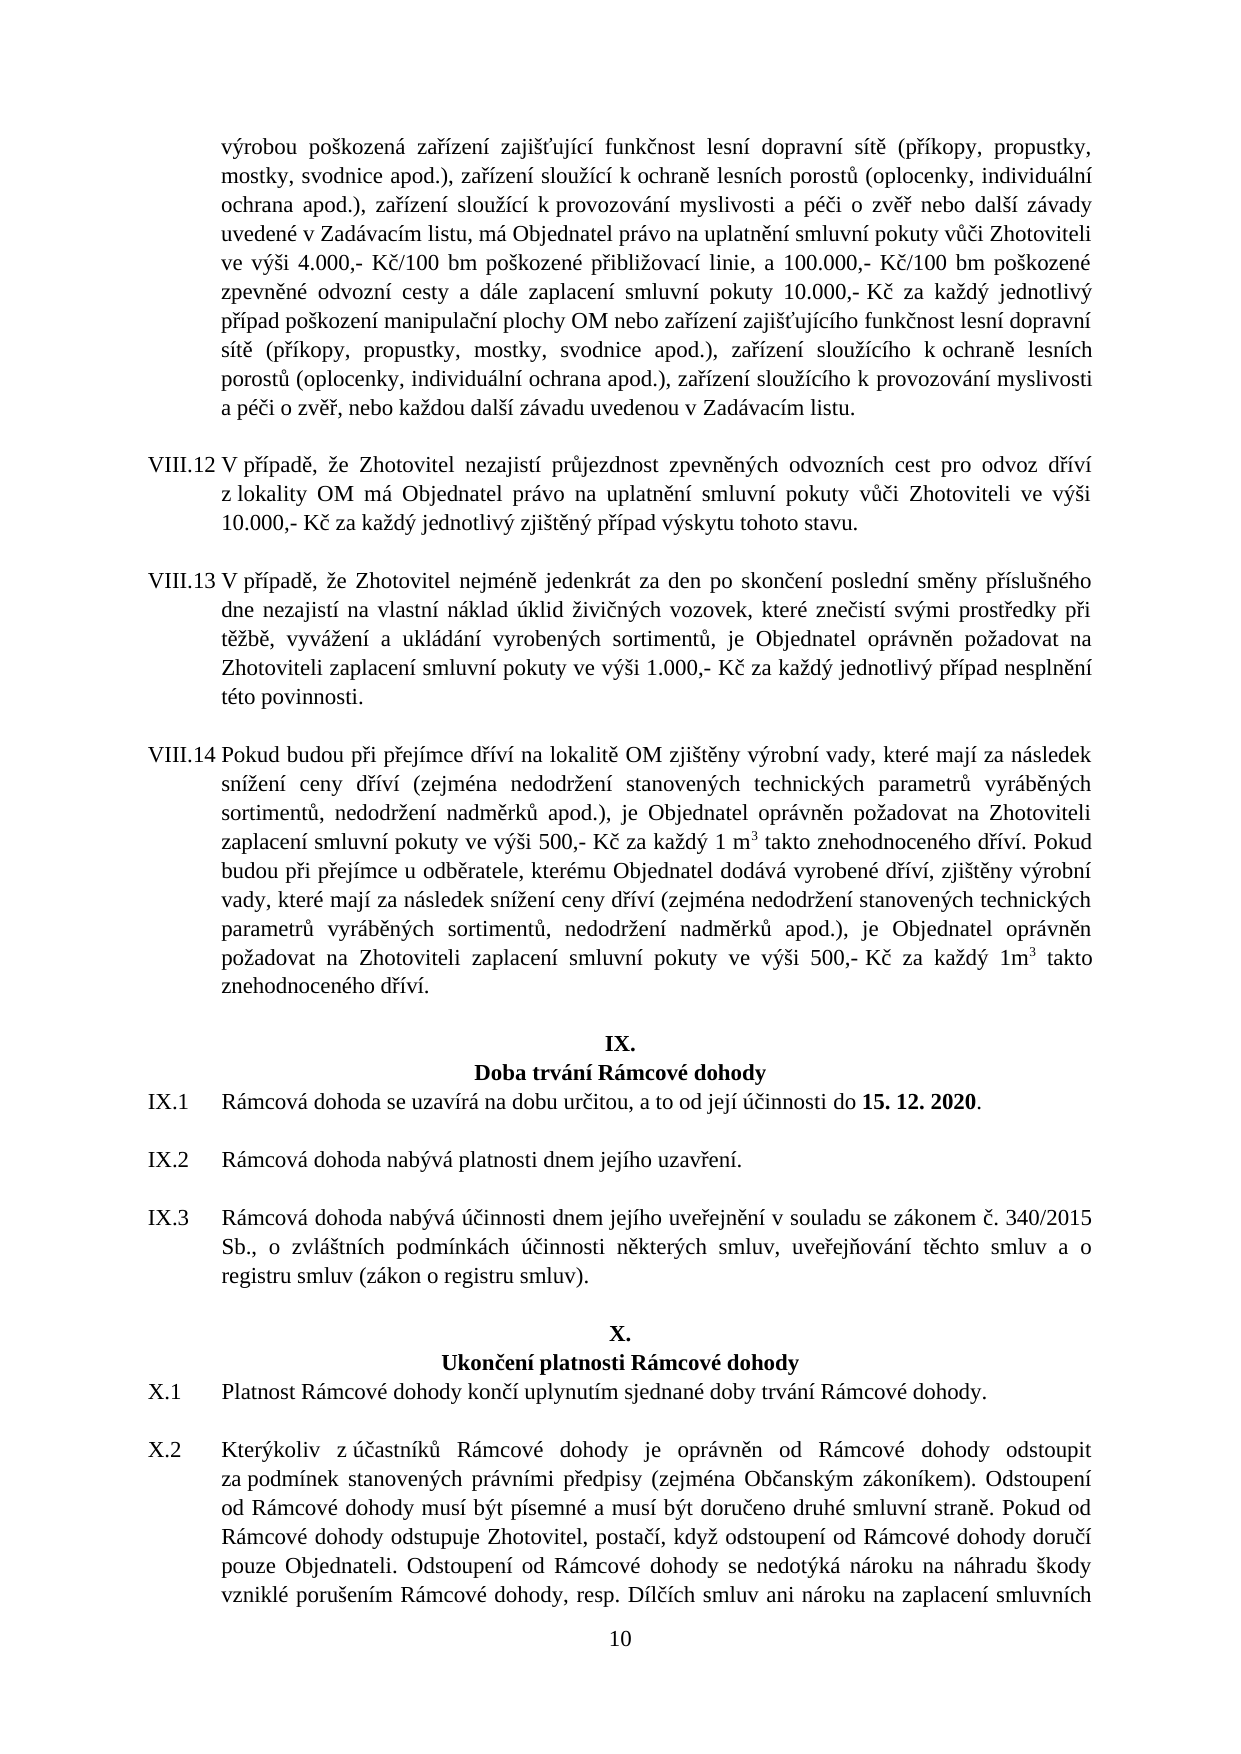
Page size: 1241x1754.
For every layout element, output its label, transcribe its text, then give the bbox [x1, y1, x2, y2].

subtitle VIII.13 V případě, že Zhotovitel nejméně jedenkrát za den po skončení poslední směny příslušného dne nezajistí na vlastní náklad úklid živičných vozovek, které znečistí svými prostředky při těžbě, vyvážení a ukládání vyrobených sortimentů, je Objednatel oprávněn požadovat na Zhotoviteli zaplacení smluvní pokuty ve výši 1.000,- Kč za každý jednotlivý případ nesplnění této povinnosti. [148, 567, 1093, 709]
text IX. [148, 1030, 1093, 1057]
text IX.3 Rámcová dohoda nabývá účinnosti dnem jejího uveřejnění v souladu se zákonem č. 340/2015 Sb., o zvláštních podmínkách účinnosti některých smluv, uveřejňování těchto smluv a o registru smluv (zákon o registru smluv). [148, 1204, 1093, 1288]
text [148, 1436, 1093, 1607]
text Doba trvání Rámcové dohody [148, 1059, 1093, 1086]
text IX.1 Rámcová dohoda se uzavírá na dobu určitou, a to od její účinnosti do 15. 12. 2020. [148, 1088, 1093, 1115]
subtitle VIII.14 Pokud budou při přejímce dříví na lokalitě OM zjištěny výrobní vady, které mají za následek snížení ceny dříví (zejména nedodržení stanovených technických parametrů vyráběných sortimentů, nedodržení nadměrků apod.), je Objednatel oprávněn požadovat na Zhotoviteli zaplacení smluvní pokuty ve výši 500,- Kč za každý takto znehodnoceného dříví. Pokud budou při přejímce u odběratele, kterému Objednatel dodává vyrobené dříví, zjištěny výrobní vady, které mají za následek snížení ceny dříví (zejména nedodržení stanovených technických parametrů vyráběných sortimentů, nedodržení nadměrků apod.), je Objednatel oprávněn požadovat na Zhotoviteli zaplacení smluvní pokuty ve výši 500,- Kč za každý 1m3 takto znehodnoceného dříví. [148, 741, 1093, 999]
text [148, 133, 1093, 420]
text X.1 Platnost Rámcové dohody končí uplynutím sjednané doby trvání Rámcové dohody. [148, 1378, 1093, 1404]
text Ukončení platnosti Rámcové dohody [148, 1349, 1093, 1375]
text X. [148, 1320, 1093, 1346]
text IX.2 Rámcová dohoda nabývá platnosti dnem jejího uzavření. [148, 1146, 1093, 1173]
text VIII.12 V případě, že Zhotovitel nezajistí průjezdnost zpevněných odvozních cest pro odvoz dříví z lokality OM má Objednatel právo na uplatnění smluvní pokuty vůči Zhotoviteli ve výši 10.000,- Kč za každý jednotlivý zjištěný případ výskytu tohoto stavu. [148, 451, 1093, 536]
